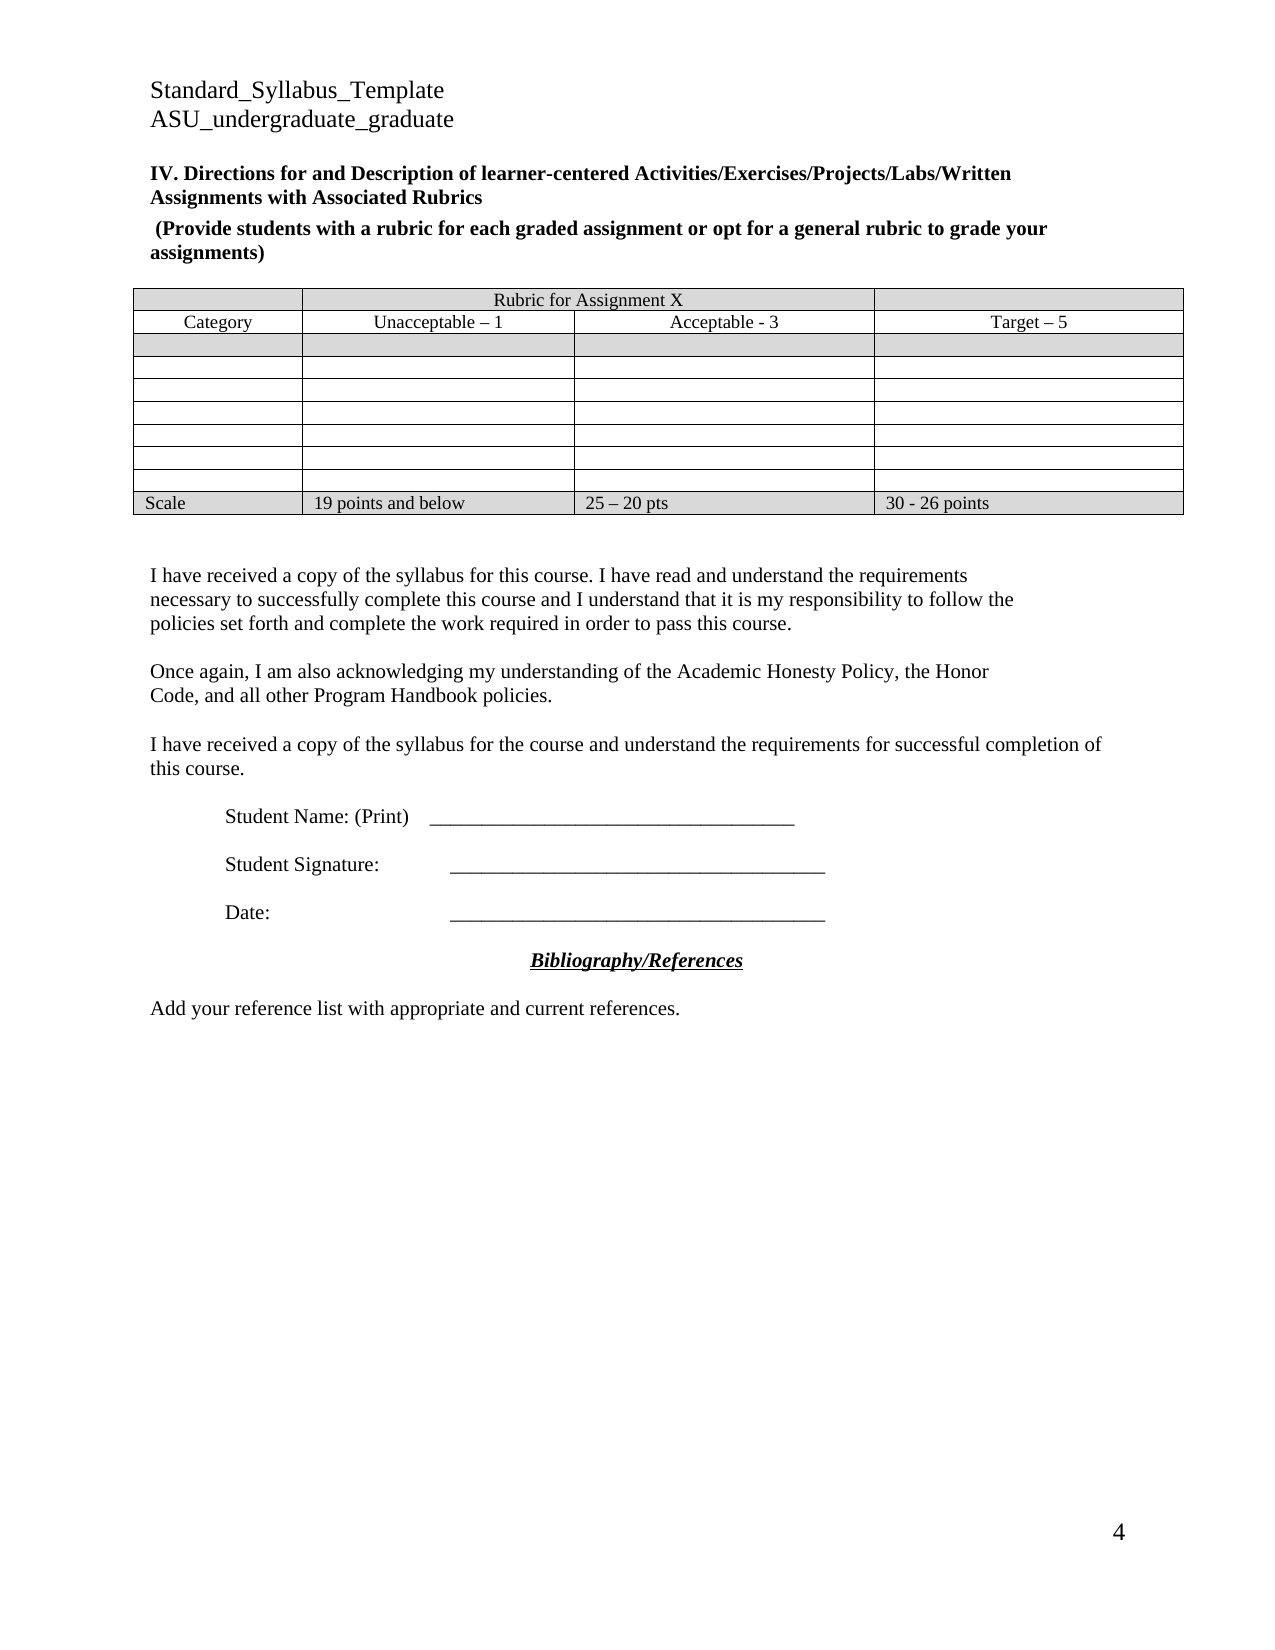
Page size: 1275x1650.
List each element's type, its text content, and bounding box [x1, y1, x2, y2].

table_cell [875, 470, 1183, 491]
table_cell [575, 425, 874, 446]
table_cell 30 - 26 points [875, 492, 1183, 514]
text (Provide students with a rubric for each graded assignment or opt for a general rubric to grade your assignments) [150, 216, 1125, 264]
table_header Rubric for Assignment X [303, 289, 874, 310]
text Student Name: (Print) ___________________________________ [225, 804, 1029, 828]
table_cell [134, 379, 302, 401]
table_cell [875, 425, 1183, 446]
table_cell [134, 470, 302, 491]
table_cell Category [134, 311, 302, 333]
table_cell [575, 379, 874, 401]
text Add your reference list with appropriate and current references. [150, 996, 1125, 1020]
table_header [134, 289, 302, 310]
text Date: ____________________________________ [225, 900, 1029, 924]
table_cell [575, 402, 874, 423]
table_cell Target – 5 [875, 311, 1183, 333]
table_cell [303, 447, 574, 469]
text Once again, I am also acknowledging my understanding of the Academic Honesty Policy, the Honor Code, and all other Program Handbook policies. [150, 659, 1029, 707]
table_cell Scale [134, 492, 302, 514]
table_cell [575, 470, 874, 491]
text Student Signature: ____________________________________ [225, 852, 1029, 876]
table_cell [134, 447, 302, 469]
table_cell [575, 447, 874, 469]
table_cell [134, 402, 302, 423]
table_cell [303, 402, 574, 423]
subtitle IV. Directions for and Description of learner-centered Activities/Exercises/Projects/Labs/Written Assignments with Associated Rubrics [150, 161, 1125, 209]
table_cell [134, 334, 302, 356]
text Bibliography/References [150, 948, 1125, 972]
table_cell 19 points and below [303, 492, 574, 514]
text I have received a copy of the syllabus for this course. I have read and understand the requirements necessary to successfully complete this course and I understand that it is my responsibility to follow the policies set forth and complete the work required in order to pass this course. [150, 563, 1029, 635]
table_header [875, 289, 1183, 310]
table_cell [303, 334, 574, 356]
table_cell [303, 379, 574, 401]
table_cell [134, 357, 302, 378]
table_cell [303, 470, 574, 491]
table_cell [875, 447, 1183, 469]
table_cell 25 – 20 pts [575, 492, 874, 514]
table_cell [875, 357, 1183, 378]
table_cell [575, 357, 874, 378]
table_cell [575, 334, 874, 356]
table_cell [303, 357, 574, 378]
table_cell [875, 402, 1183, 423]
text I have received a copy of the syllabus for the course and understand the requirements for successful completion of this course. [150, 731, 1125, 779]
table_cell Unacceptable – 1 [303, 311, 574, 333]
table_cell [875, 379, 1183, 401]
table_cell Acceptable - 3 [575, 311, 874, 333]
table_cell [134, 425, 302, 446]
table_cell [875, 334, 1183, 356]
table_cell [303, 425, 574, 446]
